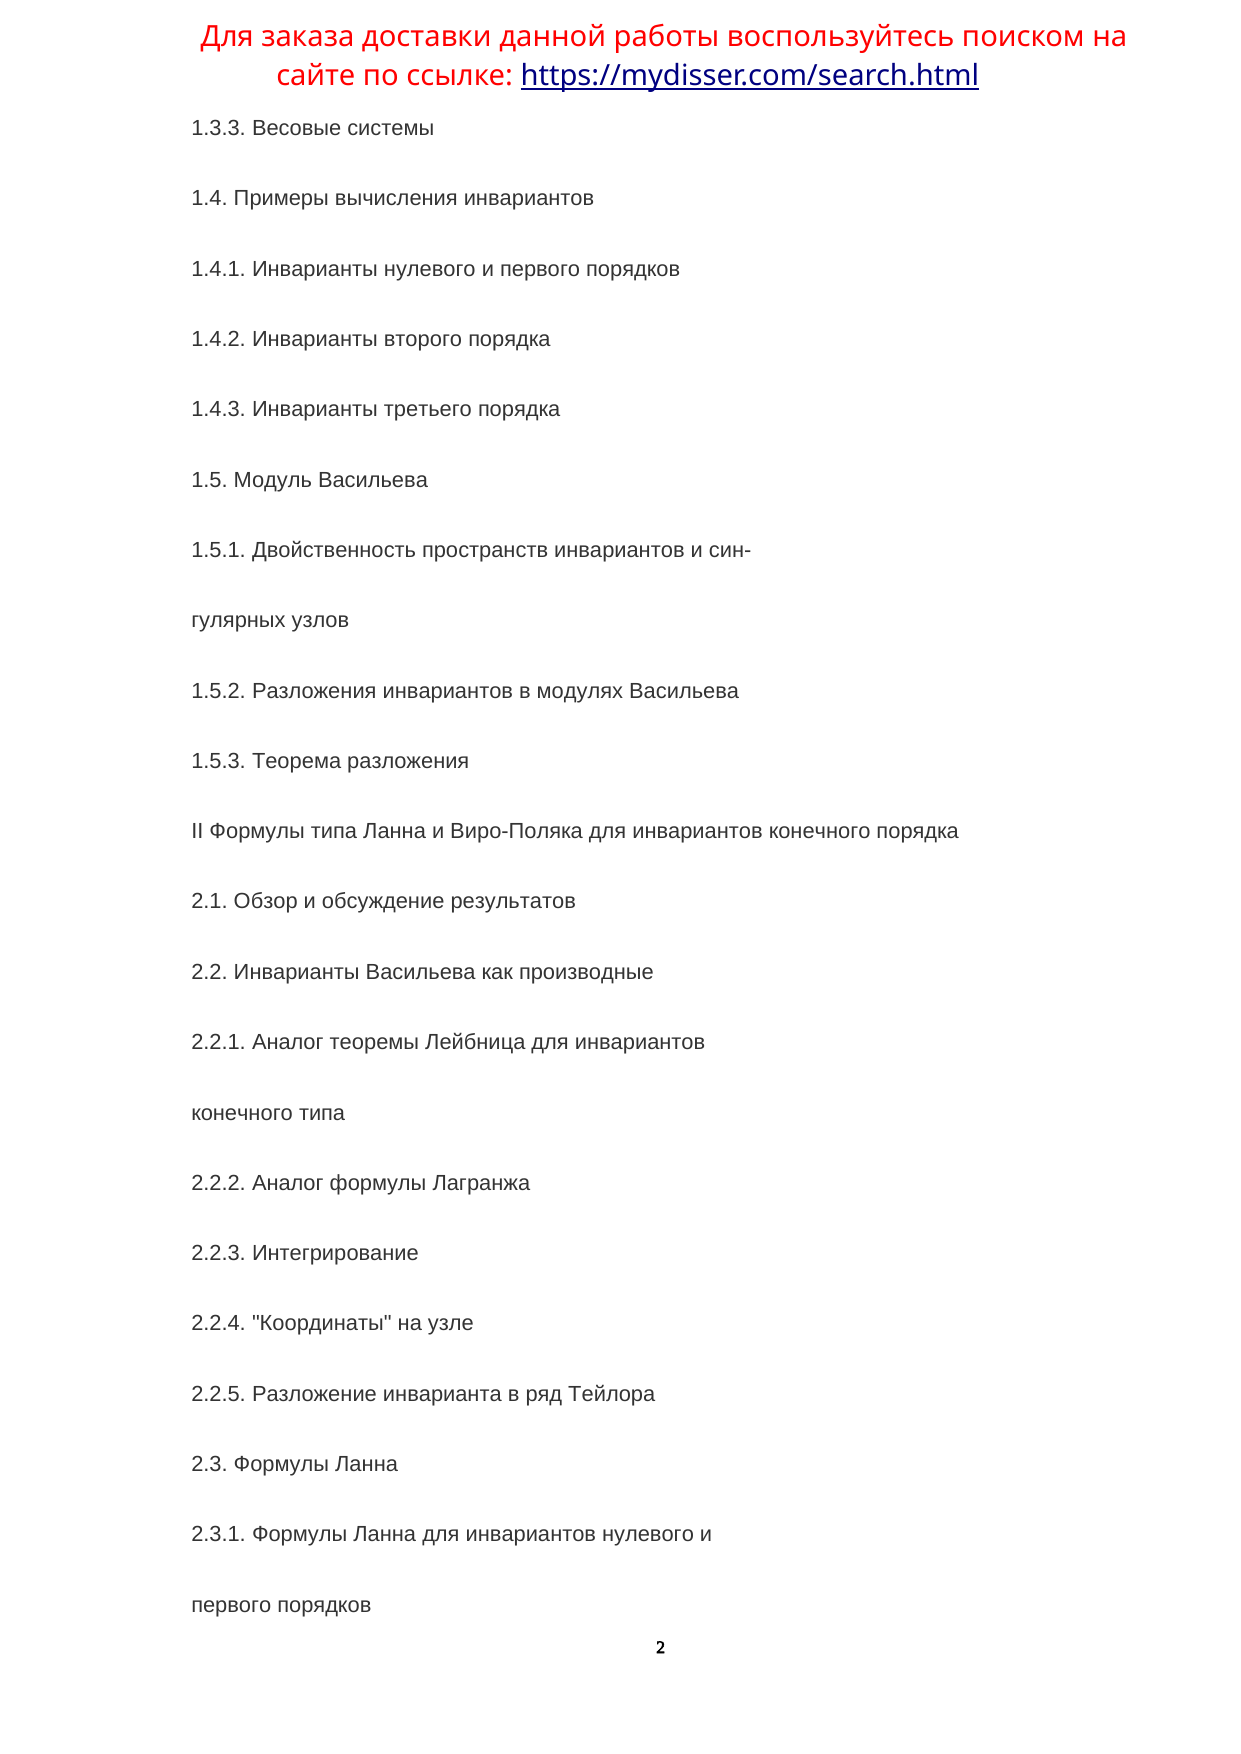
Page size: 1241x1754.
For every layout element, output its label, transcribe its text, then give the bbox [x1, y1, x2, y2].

text 1.4.1. Инварианты нулевого и первого порядков [103, 256, 1152, 281]
text 1.3.3. Весовые системы [103, 115, 1152, 140]
text 1.4. Примеры вычисления инвариантов [103, 185, 1152, 211]
text 2.2.2. Аналог формулы Лагранжа [103, 1170, 1152, 1195]
text гулярных узлов [103, 607, 1152, 632]
text конечного типа [103, 1099, 1152, 1124]
text 2.3. Формулы Ланна [103, 1451, 1152, 1476]
text 1.5.2. Разложения инвариантов в модулях Васильева [103, 677, 1152, 703]
text 2.1. Обзор и обсуждение результатов [103, 888, 1152, 914]
text первого порядков [103, 1592, 1152, 1617]
text 2.2.3. Интегрирование [103, 1240, 1152, 1265]
text 2.3.1. Формулы Ланна для инвариантов нулевого и [103, 1521, 1152, 1546]
text 2.2.1. Аналог теоремы Лейбница для инвариантов [103, 1029, 1152, 1054]
text 2.2.5. Разложение инварианта в ряд Тейлора [103, 1381, 1152, 1406]
text 1.5.3. Теорема разложения [103, 748, 1152, 773]
text 1.4.3. Инварианты третьего порядка [103, 396, 1152, 421]
text 2.2.4. "Координаты" на узле [103, 1310, 1152, 1336]
text II Формулы типа Ланна и Виро-Поляка для инвариантов конечного порядка [103, 818, 1152, 843]
text 1.5. Модуль Васильева [103, 467, 1152, 492]
text 1.5.1. Двойственность пространств инвариантов и син- [103, 537, 1152, 562]
text 2.2. Инварианты Васильева как производные [103, 959, 1152, 984]
text 1.4.2. Инварианты второго порядка [103, 326, 1152, 351]
